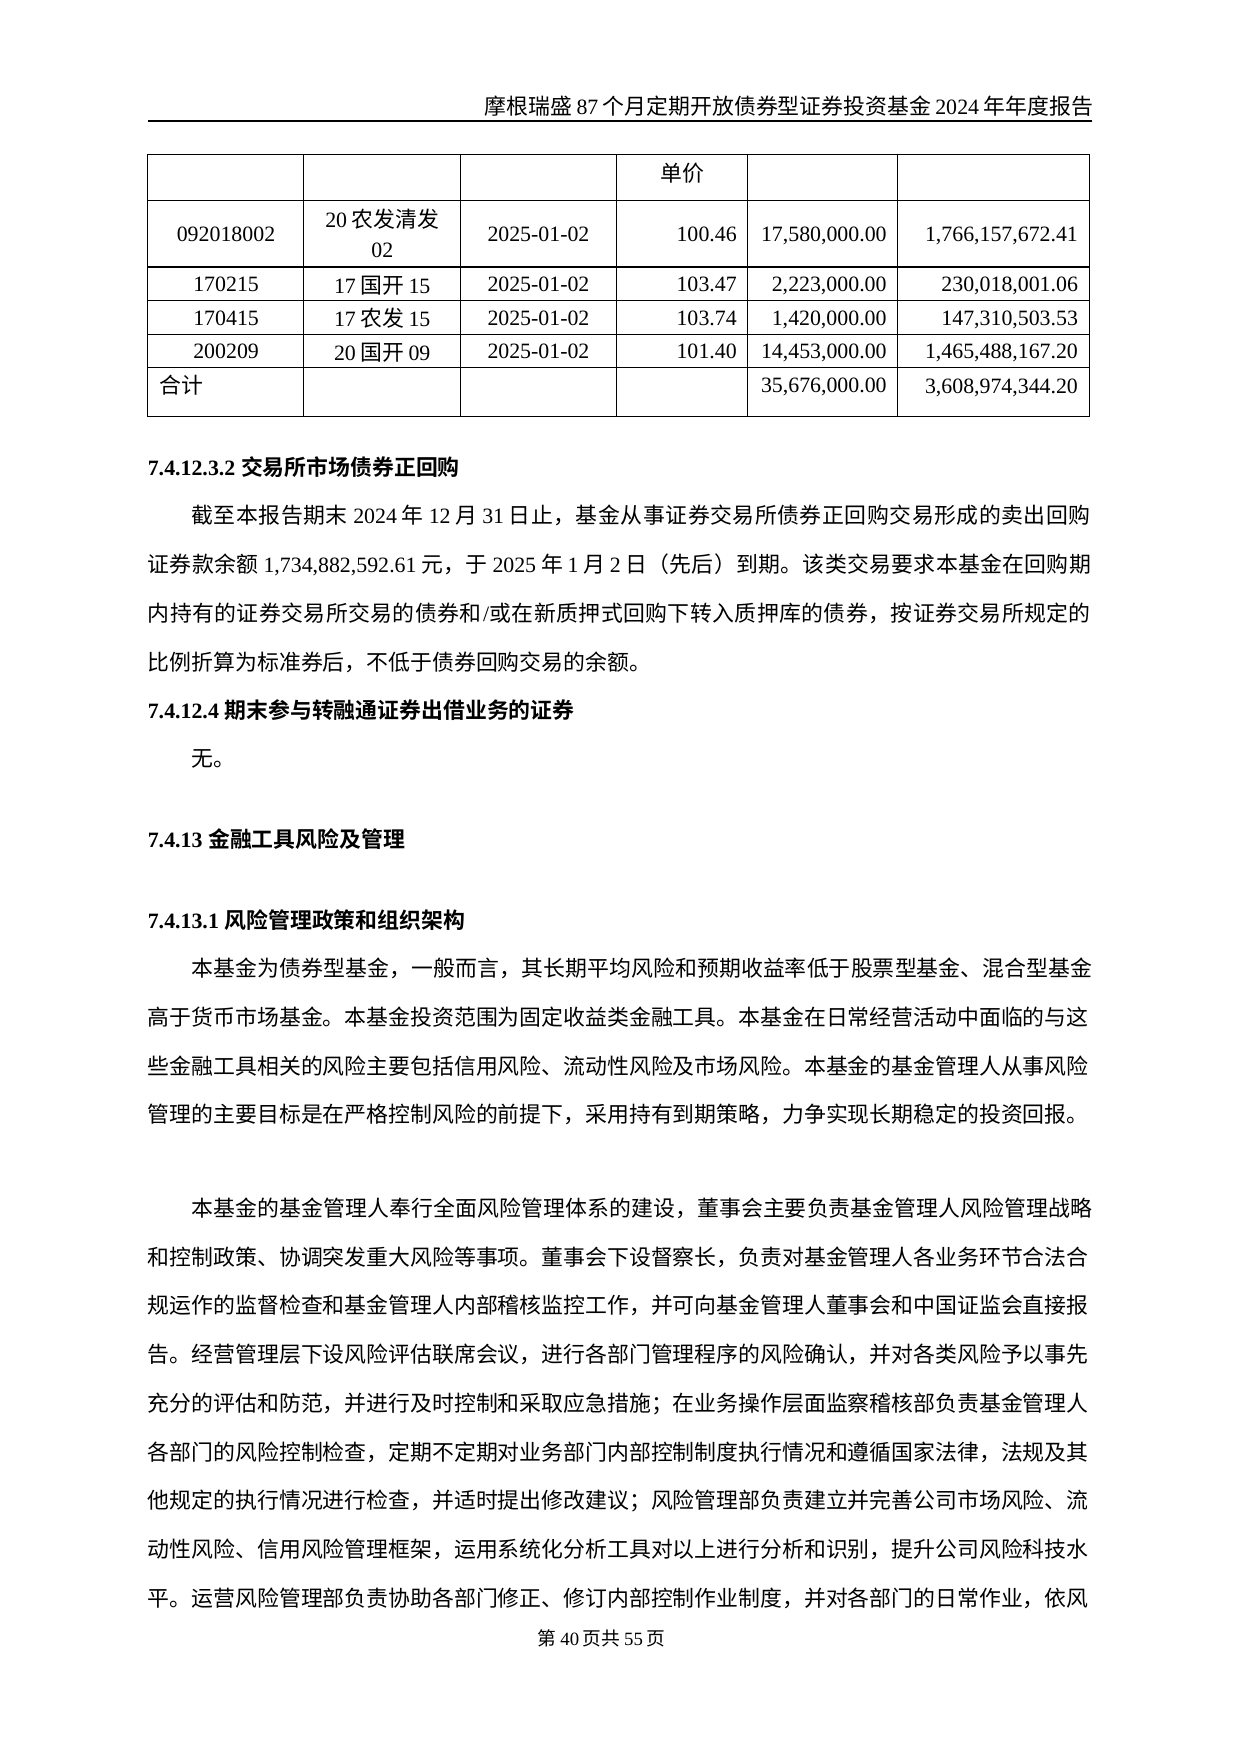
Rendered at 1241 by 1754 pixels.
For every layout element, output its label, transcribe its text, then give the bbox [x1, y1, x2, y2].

table_cell 17,580,000.00 [748, 201, 897, 266]
table_cell 2,223,000.00 [748, 268, 897, 300]
table_cell [617, 368, 747, 416]
table_cell 170215 [148, 268, 303, 300]
table_cell 20国开09 [304, 335, 460, 367]
table_cell 2025-01-02 [461, 301, 616, 333]
table_cell 147,310,503.53 [898, 301, 1089, 333]
table_cell 200209 [148, 335, 303, 367]
table_cell 2025-01-02 [461, 268, 616, 300]
table_cell 3,608,974,344.20 [898, 368, 1089, 416]
text 截至本报告期末2024年12月31日止，基金从事证券交易所债券正回购交易形成的卖出回购证券款余额1,734,882,592.61元，于2025年1月2日（先后）到期。该类交易要求本基金在回购期内持有的证券交易所交易的债券和/或在新质押式回购下转入质押库的债券，按证券交易所规定的比例折算为标准券后，不低于债券回购交易的余额。 [148, 498, 1092, 677]
table_header 期末估值单价 [617, 155, 747, 200]
table_cell 17农发15 [304, 301, 460, 333]
table_cell 230,018,001.06 [898, 268, 1089, 300]
table_header 期末估值总额 [898, 155, 1089, 200]
table_cell 2025-01-02 [461, 201, 616, 266]
table_cell 170415 [148, 301, 303, 333]
text 7.4.12.3.2 交易所市场债券正回购 [148, 449, 1092, 482]
table_cell [461, 368, 616, 416]
table_header 数量（张） [748, 155, 897, 200]
table_header 回购到期日 [461, 155, 616, 200]
table_cell [304, 368, 460, 416]
text 本基金为债券型基金，一般而言，其长期平均风险和预期收益率低于股票型基金、混合型基金，高于货币市场基金。本基金投资范围为固定收益类金融工具。本基金在日常经营活动中面临的与这些金融工具相关的风险主要包括信用风险、流动性风险及市场风险。本基金的基金管理人从事风险管理的主要目标是在严格控制风险的前提下，采用持有到期策略，力争实现长期稳定的投资回报。 [148, 951, 1092, 1129]
text 无。 [148, 741, 1092, 773]
table_cell 103.47 [617, 268, 747, 300]
table_cell 17国开15 [304, 268, 460, 300]
table_cell 20农发清发02 [304, 201, 460, 266]
text 7.4.13 金融工具风险及管理 [148, 822, 1092, 854]
table_cell 103.74 [617, 301, 747, 333]
text 7.4.12.4 期末参与转融通证券出借业务的证券 [148, 692, 1092, 725]
table_cell 1,766,157,672.41 [898, 201, 1089, 266]
table_cell 14,453,000.00 [748, 335, 897, 367]
table_cell 100.46 [617, 201, 747, 266]
table_header 债券名称 [304, 155, 460, 200]
table_cell 35,676,000.00 [748, 368, 897, 416]
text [148, 1191, 1092, 1613]
table_cell 1,420,000.00 [748, 301, 897, 333]
table_cell 合计 [148, 368, 303, 416]
table_cell 2025-01-02 [461, 335, 616, 367]
table_cell 092018002 [148, 201, 303, 266]
table_header 债券代码 [148, 155, 303, 200]
text 7.4.13.1 风险管理政策和组织架构 [148, 902, 1092, 935]
table_cell 101.40 [617, 335, 747, 367]
table_cell 1,465,488,167.20 [898, 335, 1089, 367]
